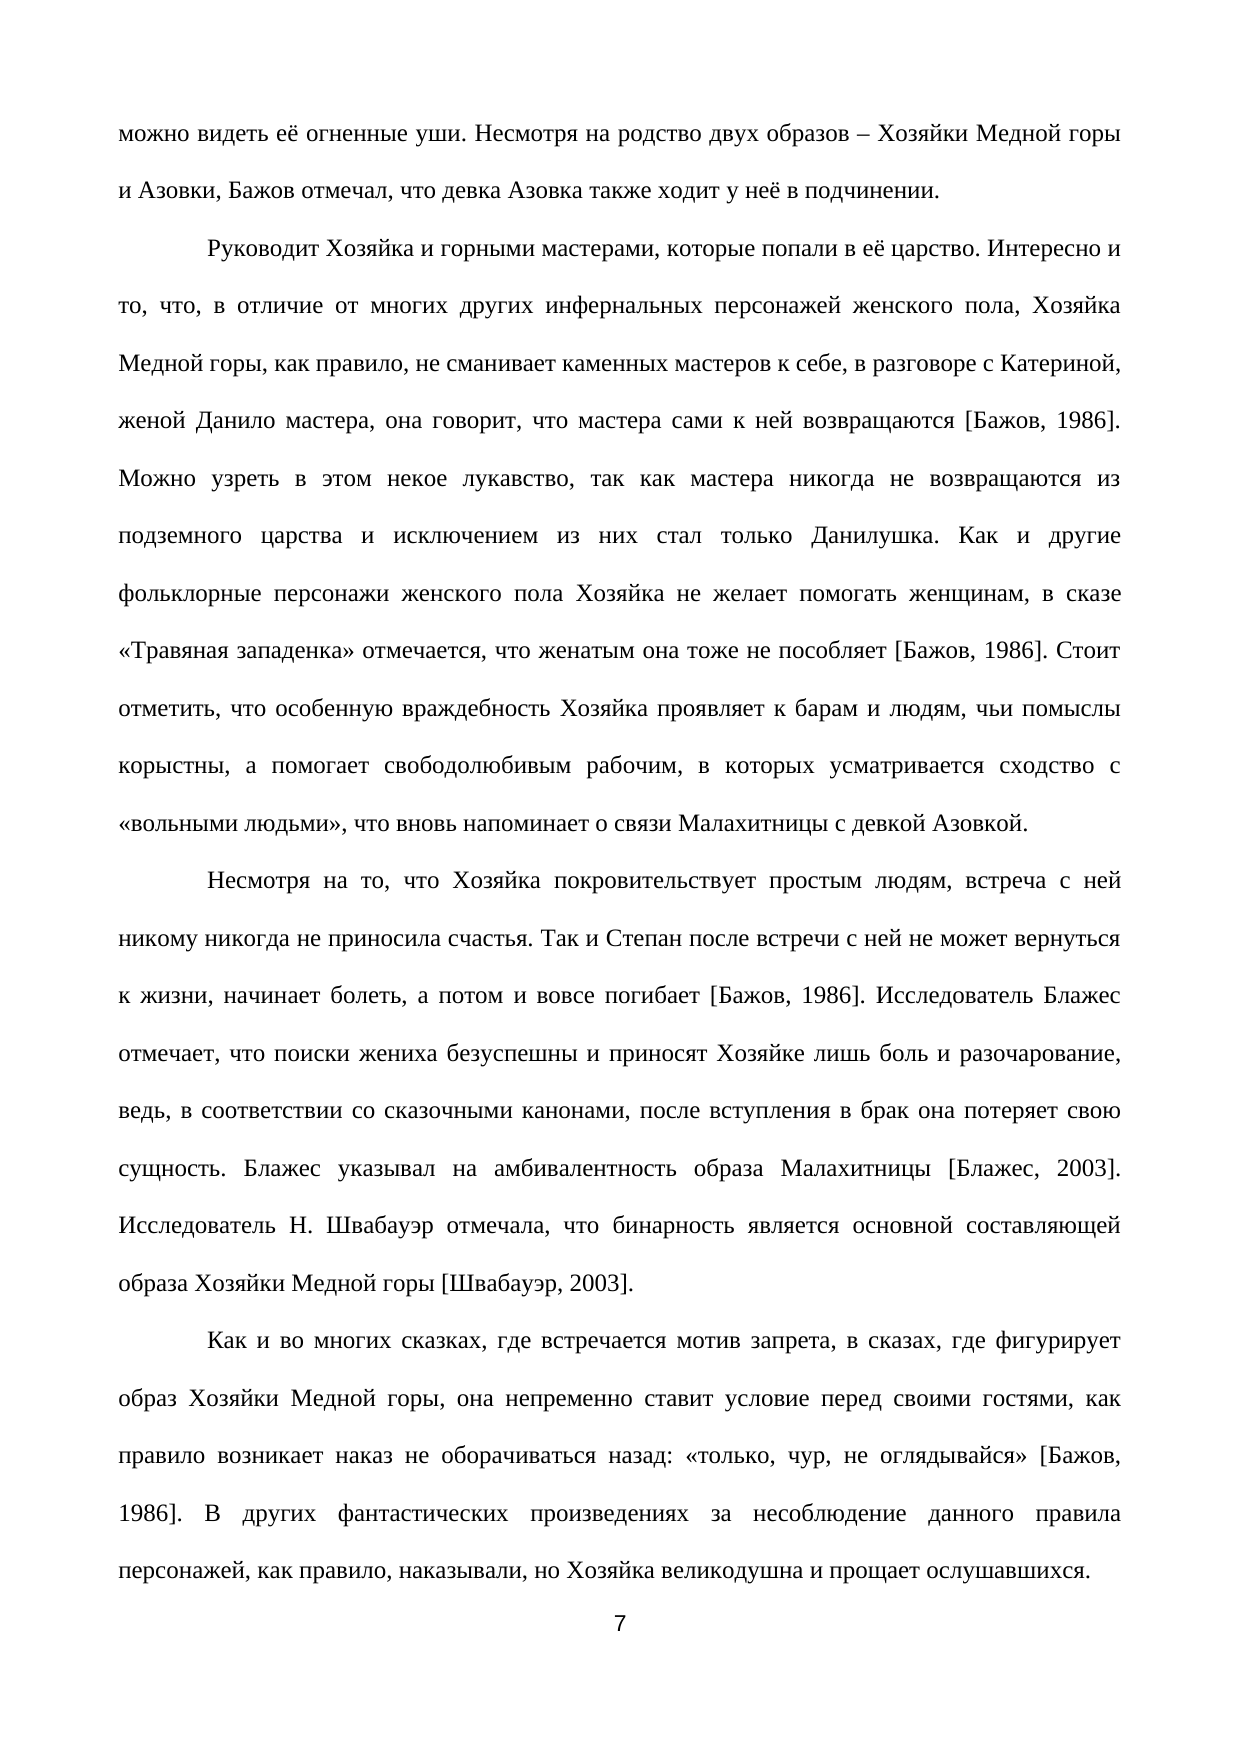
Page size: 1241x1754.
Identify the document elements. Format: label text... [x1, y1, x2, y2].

text Несмотря на то, что Хозяйка покровительствует простым людям, встреча с ней никому никогда не приносила счастья. Так и Степан после встречи с ней не может вернуться к жизни, начинает болеть, а потом и вовсе погибает [Бажов, 1986]. Исследователь Блажес отмечает, что поиски жениха безуспешны и приносят Хозяйке лишь боль и разочарование, ведь, в соответствии со сказочными канонами, после вступления в брак она потеряет свою сущность. Блажес указывал на амбивалентность образа Малахитницы [Блажес, 2003]. Исследователь Н. Швабауэр отмечала, что бинарность является основной составляющей образа Хозяйки Медной горы [Швабауэр, 2003]. [118, 866, 1122, 1297]
text Руководит Хозяйка и горными мастерами, которые попали в её царство. Интересно и то, что, в отличие от многих других инфернальных персонажей женского пола, Хозяйка Медной горы, как правило, не сманивает каменных мастеров к себе, в разговоре с Катериной, женой Данило мастера, она говорит, что мастера сами к ней возвращаются [Бажов, 1986]. Можно узреть в этом некое лукавство, так как мастера никогда не возвращаются из подземного царства и исключением из них стал только Данилушка. Как и другие фольклорные персонажи женского пола Хозяйка не желает помогать женщинам, в сказе «Травяная западенка» отмечается, что женатым она тоже не пособляет [Бажов, 1986]. Стоит отметить, что особенную враждебность Хозяйка проявляет к барам и людям, чьи помыслы корыстны, а помогает свободолюбивым рабочим, в которых усматривается сходство с «вольными людьми», что вновь напоминает о связи Малахитницы с девкой Азовкой. [118, 233, 1122, 837]
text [118, 118, 1122, 204]
text Как и во многих сказках, где встречается мотив запрета, в сказах, где фигурирует образ Хозяйки Медной горы, она непременно ставит условие перед своими гостями, как правило возникает наказ не оборачиваться назад: «только, чур, не оглядывайся» [Бажов, 1986]. В других фантастических произведениях за несоблюдение данного правила персонажей, как правило, наказывали, но Хозяйка великодушна и прощает ослушавшихся. [118, 1326, 1122, 1584]
